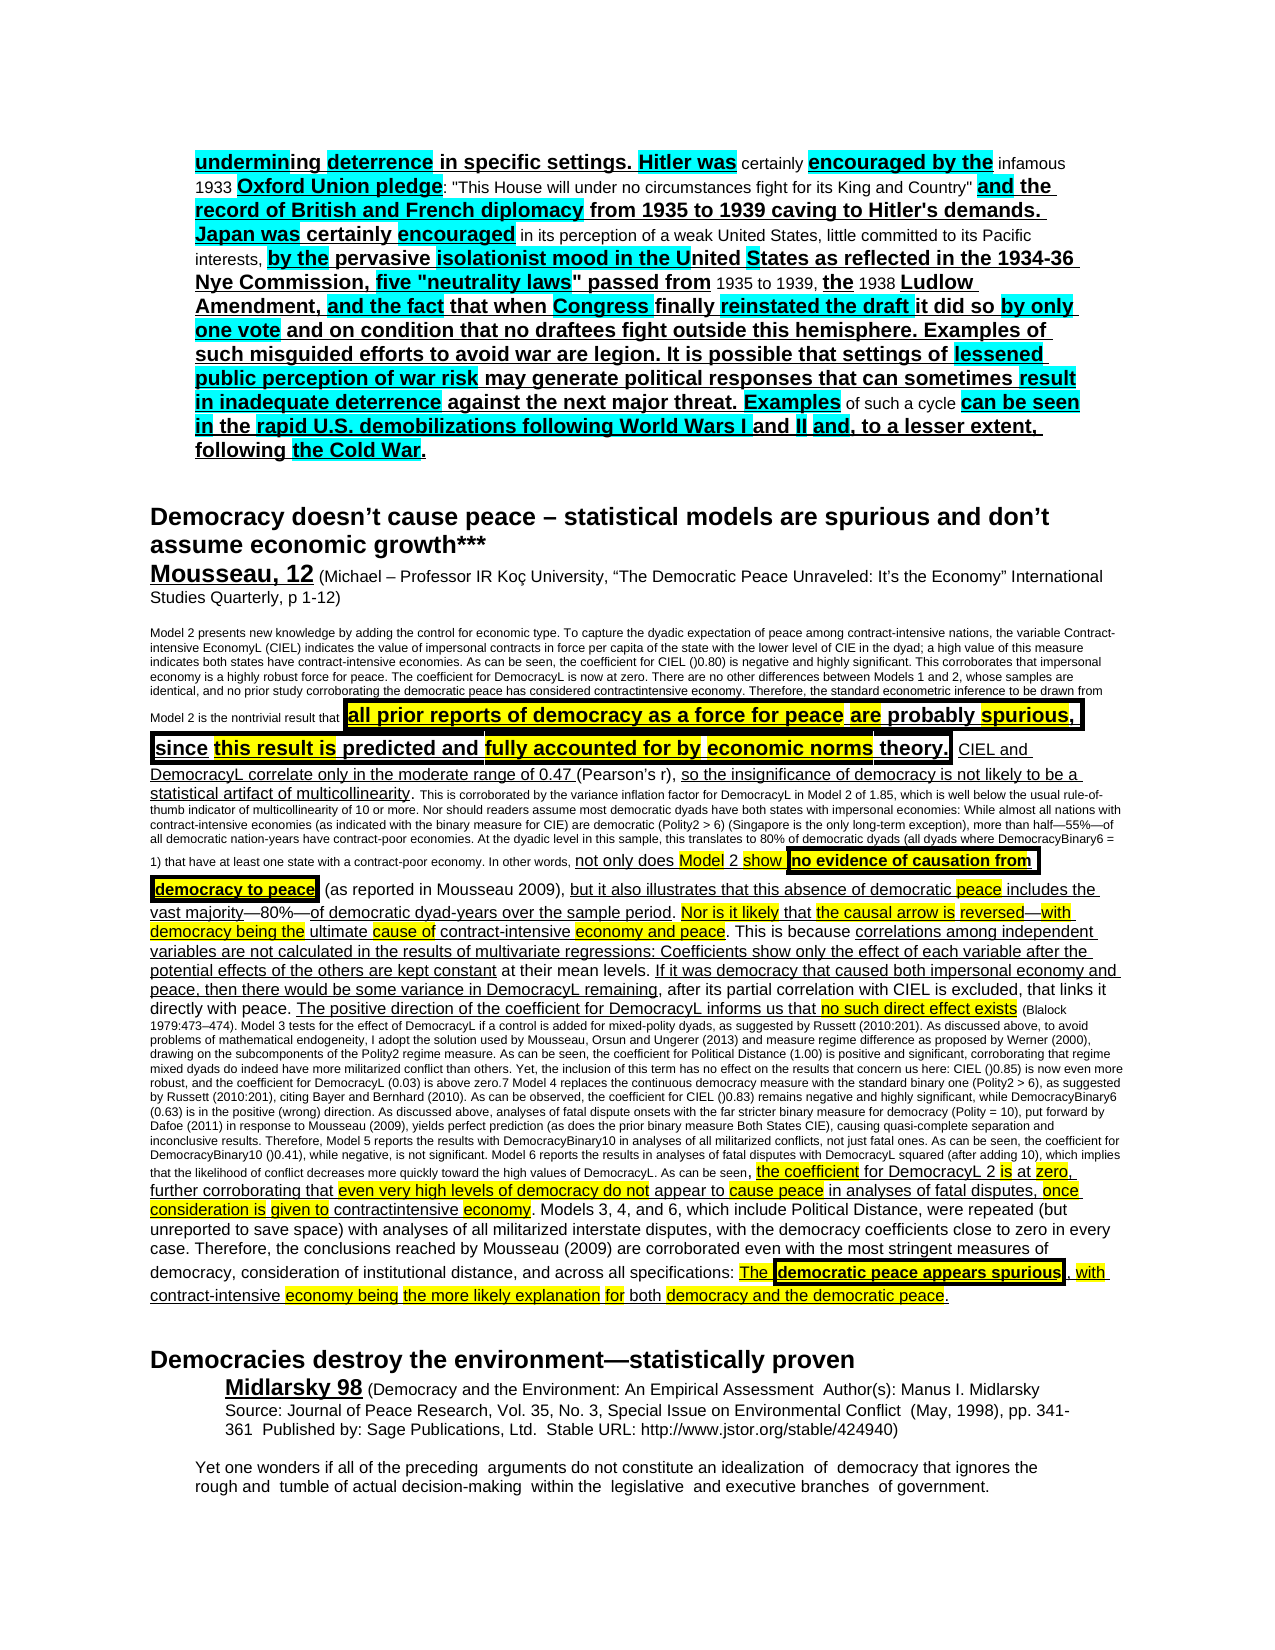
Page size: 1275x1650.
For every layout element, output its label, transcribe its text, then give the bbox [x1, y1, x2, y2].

subtitle Democracy doesn’t cause peace – statistical models are spurious and don’t assume economic growth*** [150, 501, 1125, 559]
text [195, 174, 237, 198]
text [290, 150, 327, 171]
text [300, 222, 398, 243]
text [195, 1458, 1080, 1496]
subtitle Democracies destroy the environment—statistically proven [150, 1345, 1125, 1374]
text Mousseau, 12 (Michael – Professor IR Koç University, “The Democratic Peace Unraveled: It’s the Economy” International Studies Quarterly, p 1-12) [150, 559, 1125, 607]
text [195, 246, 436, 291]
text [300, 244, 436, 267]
text Midlarsky 98 (Democracy and the Environment: An Empirical Assessment Author(s): Manus I. Midlarsky Source: Journal of Peace Research, Vol. 35, No. 3, Special Issue on Environmental Conflict (May, 1998), pp. 341-361 Published by: Sage Publications, Ltd. Stable URL: http://www.jstor.org/stable/424940) [225, 1374, 1080, 1439]
text Model 2 presents new knowledge by adding the control for economic type. To capture the dyadic expectation of peace among contract-intensive nations, the variable Contract- intensive EconomyL (CIEL) indicates the value of impersonal contracts in force per capita of the state with the lower level of CIE in the dyad; a high value of this measure indicates both states have contract-intensive economies. As can be seen, the coefficient for CIEL ()0.80) is negative and highly significant. This corroborates that impersonal economy is a highly robust force for peace. The coefficient for DemocracyL is now at zero. There are no other differences between Models 1 and 2, whose samples are identical, and no prior study corroborating the democratic peace has considered contractintensive economy. Therefore, the standard econometric inference to be drawn from Model 2 is the nontrivial result that all prior reports of democracy as a force for peace are probably spurious, since this result is predicted and fully accounted for by economic norms theory. CIEL and DemocracyL correlate only in the moderate range of 0.47 (Pearson’s r), so the insignificance of democracy is not likely to be a statistical artifact of multicollinearity. This is corroborated by the variance inflation factor for DemocracyL in Model 2 of 1.85, which is well below the usual rule-of-thumb indicator of multicollinearity of 10 or more. Nor should readers assume most democratic dyads have both states with impersonal economies: While almost all nations with contract-intensive economies (as indicated with the binary measure for CIE) are democratic (Polity2 > 6) (Singapore is the only long-term exception), more than half—55%—of all democratic nation-years have contract-poor economies. At the dyadic level in this sample, this translates to 80% of democratic dyads (all dyads where DemocracyBinary6 = 1) that have at least one state with a contract-poor economy. In other words, not only does Model 2 show no evidence of causation from democracy to peace (as reported in Mousseau 2009), but it also illustrates that this absence of democratic peace includes the vast majority—80%—of democratic dyad-years over the sample period. Nor is it likely that the causal arrow is reversed—with democracy being the ultimate cause of contract-intensive economy and peace. This is because correlations among independent variables are not calculated in the results of multivariate regressions: Coefficients show only the effect of each variable after the potential effects of the others are kept constant at their mean levels. If it was democracy that caused both impersonal economy and peace, then there would be some variance in DemocracyL remaining, after its partial correlation with CIEL is excluded, that links it directly with peace. The positive direction of the coefficient for DemocracyL informs us that no such direct effect exists (Blalock 1979:473–474). Model 3 tests for the effect of DemocracyL if a control is added for mixed-polity dyads, as suggested by Russett (2010:201). As discussed above, to avoid problems of mathematical endogeneity, I adopt the solution used by Mousseau, Orsun and Ungerer (2013) and measure regime difference as proposed by Werner (2000), drawing on the subcomponents of the Polity2 regime measure. As can be seen, the coefficient for Political Distance (1.00) is positive and significant, corroborating that regime mixed dyads do indeed have more militarized conflict than others. Yet, the inclusion of this term has no effect on the results that concern us here: CIEL ()0.85) is now even more robust, and the coefficient for DemocracyL (0.03) is above zero.7 Model 4 replaces the continuous democracy measure with the standard binary one (Polity2 > 6), as suggested by Russett (2010:201), citing Bayer and Bernhard (2010). As can be observed, the coefficient for CIEL ()0.83) remains negative and highly significant, while DemocracyBinary6 (0.63) is in the positive (wrong) direction. As discussed above, analyses of fatal dispute onsets with the far stricter binary measure for democracy (Polity = 10), put forward by Dafoe (2011) in response to Mousseau (2009), yields perfect prediction (as does the prior binary measure Both States CIE), causing quasi-complete separation and inconclusive results. Therefore, Model 5 reports the results with DemocracyBinary10 in analyses of all militarized conflicts, not just fatal ones. As can be seen, the coefficient for DemocracyBinary10 ()0.41), while negative, is not significant. Model 6 reports the results in analyses of fatal disputes with DemocracyL squared (after adding 10), which implies that the likelihood of conflict decreases more quickly toward the high values of DemocracyL. As can be seen, the coefficient for DemocracyL 2 is at zero, further corroborating that even very high levels of democracy do not appear to cause peace in analyses of fatal disputes, once consideration is given to contractintensive economy. Models 3, 4, and 6, which include Political Distance, were repeated (but unreported to save space) with analyses of all militarized interstate disputes, with the democracy coefficients close to zero in every case. Therefore, the conclusions reached by Mousseau (2009) are corroborated even with the most stringent measures of democracy, consideration of institutional distance, and across all specifications: The democratic peace appears spurious, with contract-intensive economy being the more likely explanation for both democracy and the democratic peace. [150, 626, 1125, 1305]
